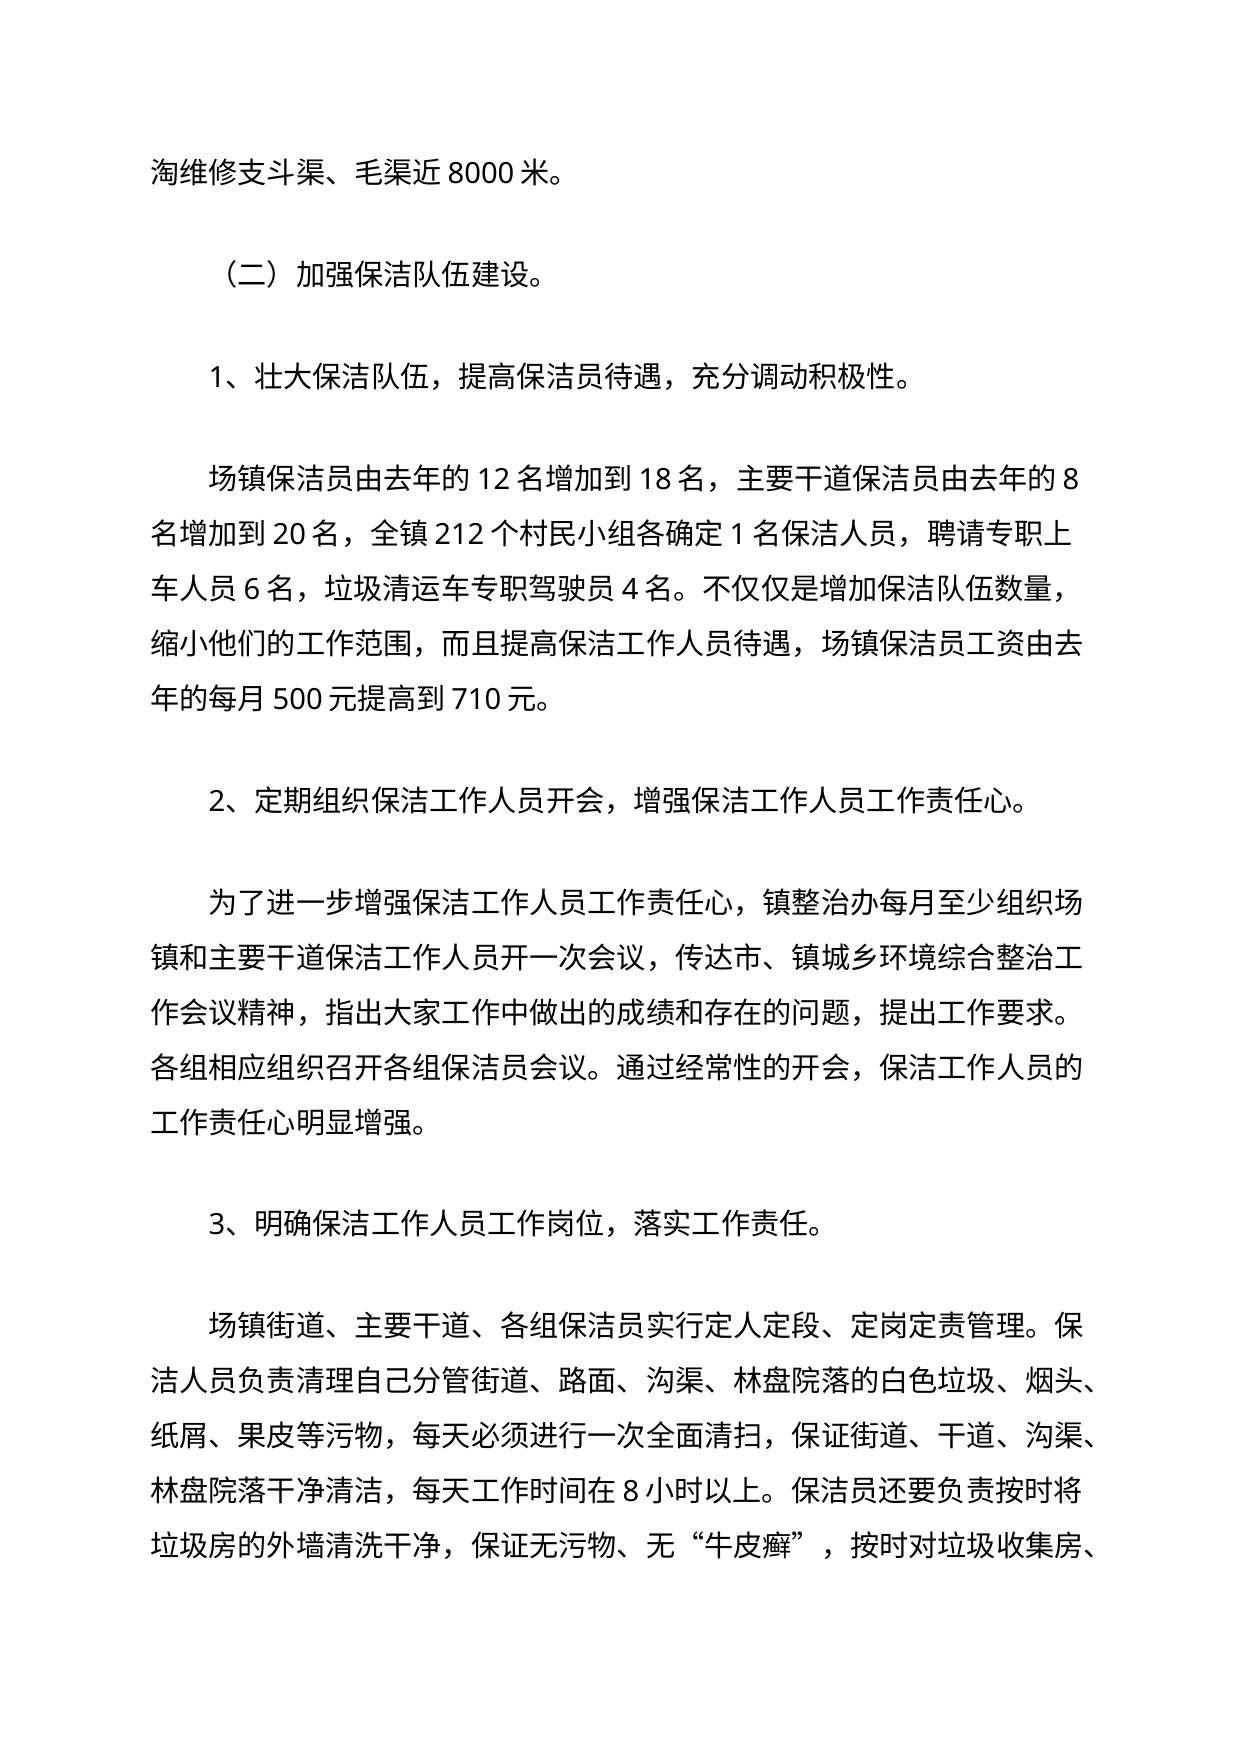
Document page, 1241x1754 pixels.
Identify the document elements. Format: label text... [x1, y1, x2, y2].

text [150, 150, 1090, 192]
text （二）加强保洁队伍建设。 [150, 252, 1090, 294]
text 1、壮大保洁队伍，提高保洁员待遇，充分调动积极性。 [150, 354, 1090, 396]
text 场镇保洁员由去年的12名增加到18名，主要干道保洁员由去年的8名增加到20名，全镇212个村民小组各确定1名保洁人员，聘请专职上车人员6名，垃圾清运车专职驾驶员4名。不仅仅是增加保洁队伍数量，缩小他们的工作范围，而且提高保洁工作人员待遇，场镇保洁员工资由去年的每月500元提高到710元。 [150, 456, 1090, 718]
text 2、定期组织保洁工作人员开会，增强保洁工作人员工作责任心。 [150, 778, 1090, 820]
text 为了进一步增强保洁工作人员工作责任心，镇整治办每月至少组织场镇和主要干道保洁工作人员开一次会议，传达市、镇城乡环境综合整治工作会议精神，指出大家工作中做出的成绩和存在的问题，提出工作要求。各组相应组织召开各组保洁员会议。通过经常性的开会，保洁工作人员的工作责任心明显增强。 [150, 879, 1090, 1141]
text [150, 1303, 1090, 1565]
text 3、明确保洁工作人员工作岗位，落实工作责任。 [150, 1201, 1090, 1243]
